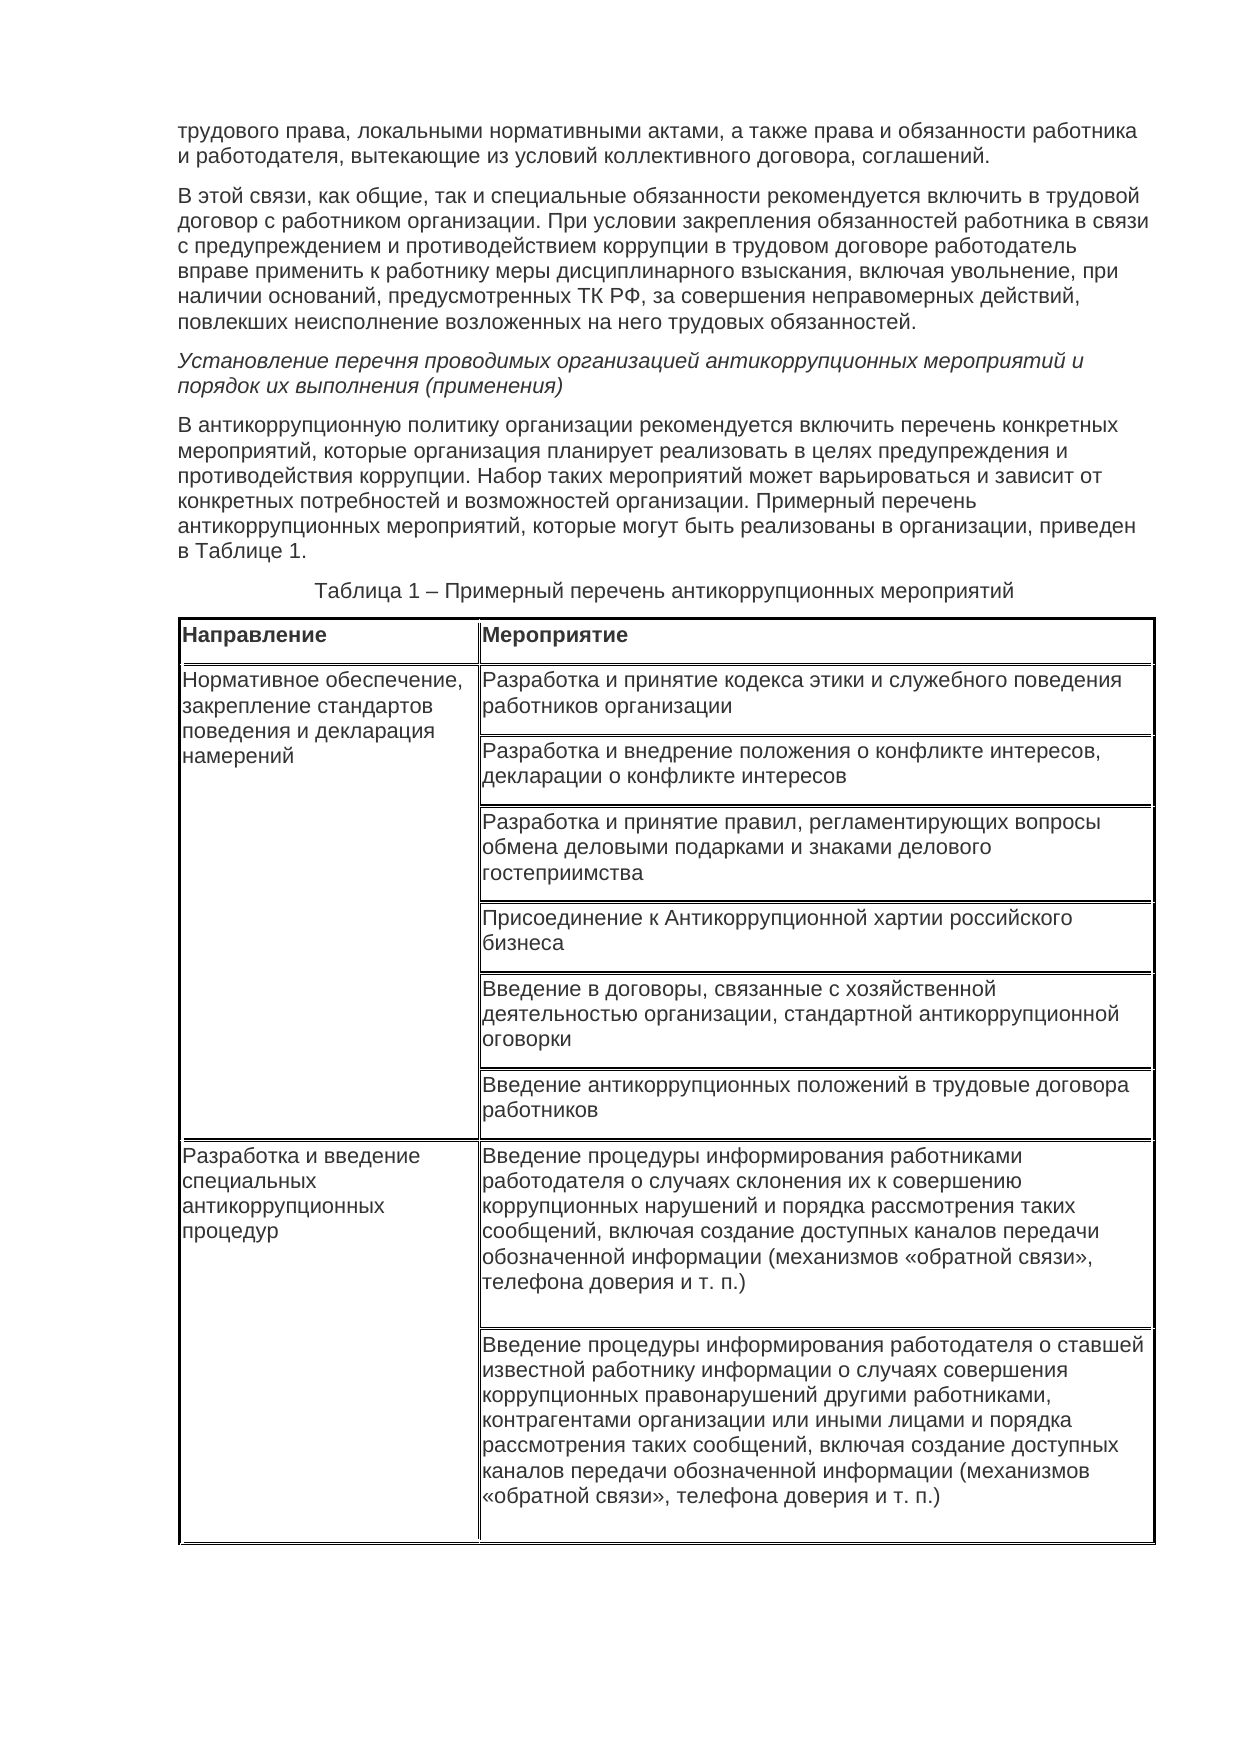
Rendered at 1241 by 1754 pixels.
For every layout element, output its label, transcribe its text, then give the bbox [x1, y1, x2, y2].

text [177, 118, 1152, 168]
table_cell Разработка и введение специальных антикоррупционных процедур [181, 1138, 479, 1542]
table_cell Введение процедуры информирования работодателя о ставшей известной работнику информации о случаях совершения коррупционных правонарушений другими работниками, контрагентами организации или иными лицами и порядка рассмотрения таких сообщений, включая создание доступных каналов передачи обозначенной информации (механизмов «обратной связи», телефона доверия и т. п.) [480, 1327, 1154, 1542]
table_cell Нормативное обеспечение, закрепление стандартов поведения и декларация намерений [180, 663, 479, 1138]
table_cell Введение в договоры, связанные с хозяйственной деятельностью организации, стандартной антикоррупционной оговорки [481, 971, 1154, 1067]
table_header Направление [181, 620, 479, 663]
table_cell Введение антикоррупционных положений в трудовые договора работников [481, 1067, 1154, 1138]
table_header Мероприятие [480, 620, 1153, 663]
table_cell Присоединение к Антикоррупционной хартии российского бизнеса [481, 900, 1154, 971]
table_cell Разработка и принятие кодекса этики и служебного поведения работников организации [480, 663, 1154, 733]
table_cell Введение процедуры информирования работниками работодателя о случаях склонения их к совершению коррупционных нарушений и порядка рассмотрения таких сообщений, включая создание доступных каналов передачи обозначенной информации (механизмов «обратной связи», телефона доверия и т. п.) [481, 1138, 1154, 1327]
table_cell Разработка и принятие правил, регламентирующих вопросы обмена деловыми подарками и знаками делового гостеприимства [481, 804, 1154, 900]
text В антикоррупционную политику организации рекомендуется включить перечень конкретных мероприятий, которые организация планирует реализовать в целях предупреждения и противодействия коррупции. Набор таких мероприятий может варьироваться и зависит от конкретных потребностей и возможностей организации. Примерный перечень антикоррупционных мероприятий, которые могут быть реализованы в организации, приведен в Таблице 1. [177, 412, 1152, 564]
text Установление перечня проводимых организацией антикоррупционных мероприятий и порядок их выполнения (применения) [177, 348, 1152, 398]
text Таблица 1 – Примерный перечень антикоррупционных мероприятий [177, 578, 1152, 603]
table_cell Разработка и внедрение положения о конфликте интересов, декларации о конфликте интересов [481, 734, 1154, 804]
text В этой связи, как общие, так и специальные обязанности рекомендуется включить в трудовой договор с работником организации. При условии закрепления обязанностей работника в связи с предупреждением и противодействием коррупции в трудовом договоре работодатель вправе применить к работнику меры дисциплинарного взыскания, включая увольнение, при наличии оснований, предусмотренных ТК РФ, за совершения неправомерных действий, повлекших неисполнение возложенных на него трудовых обязанностей. [177, 183, 1152, 334]
